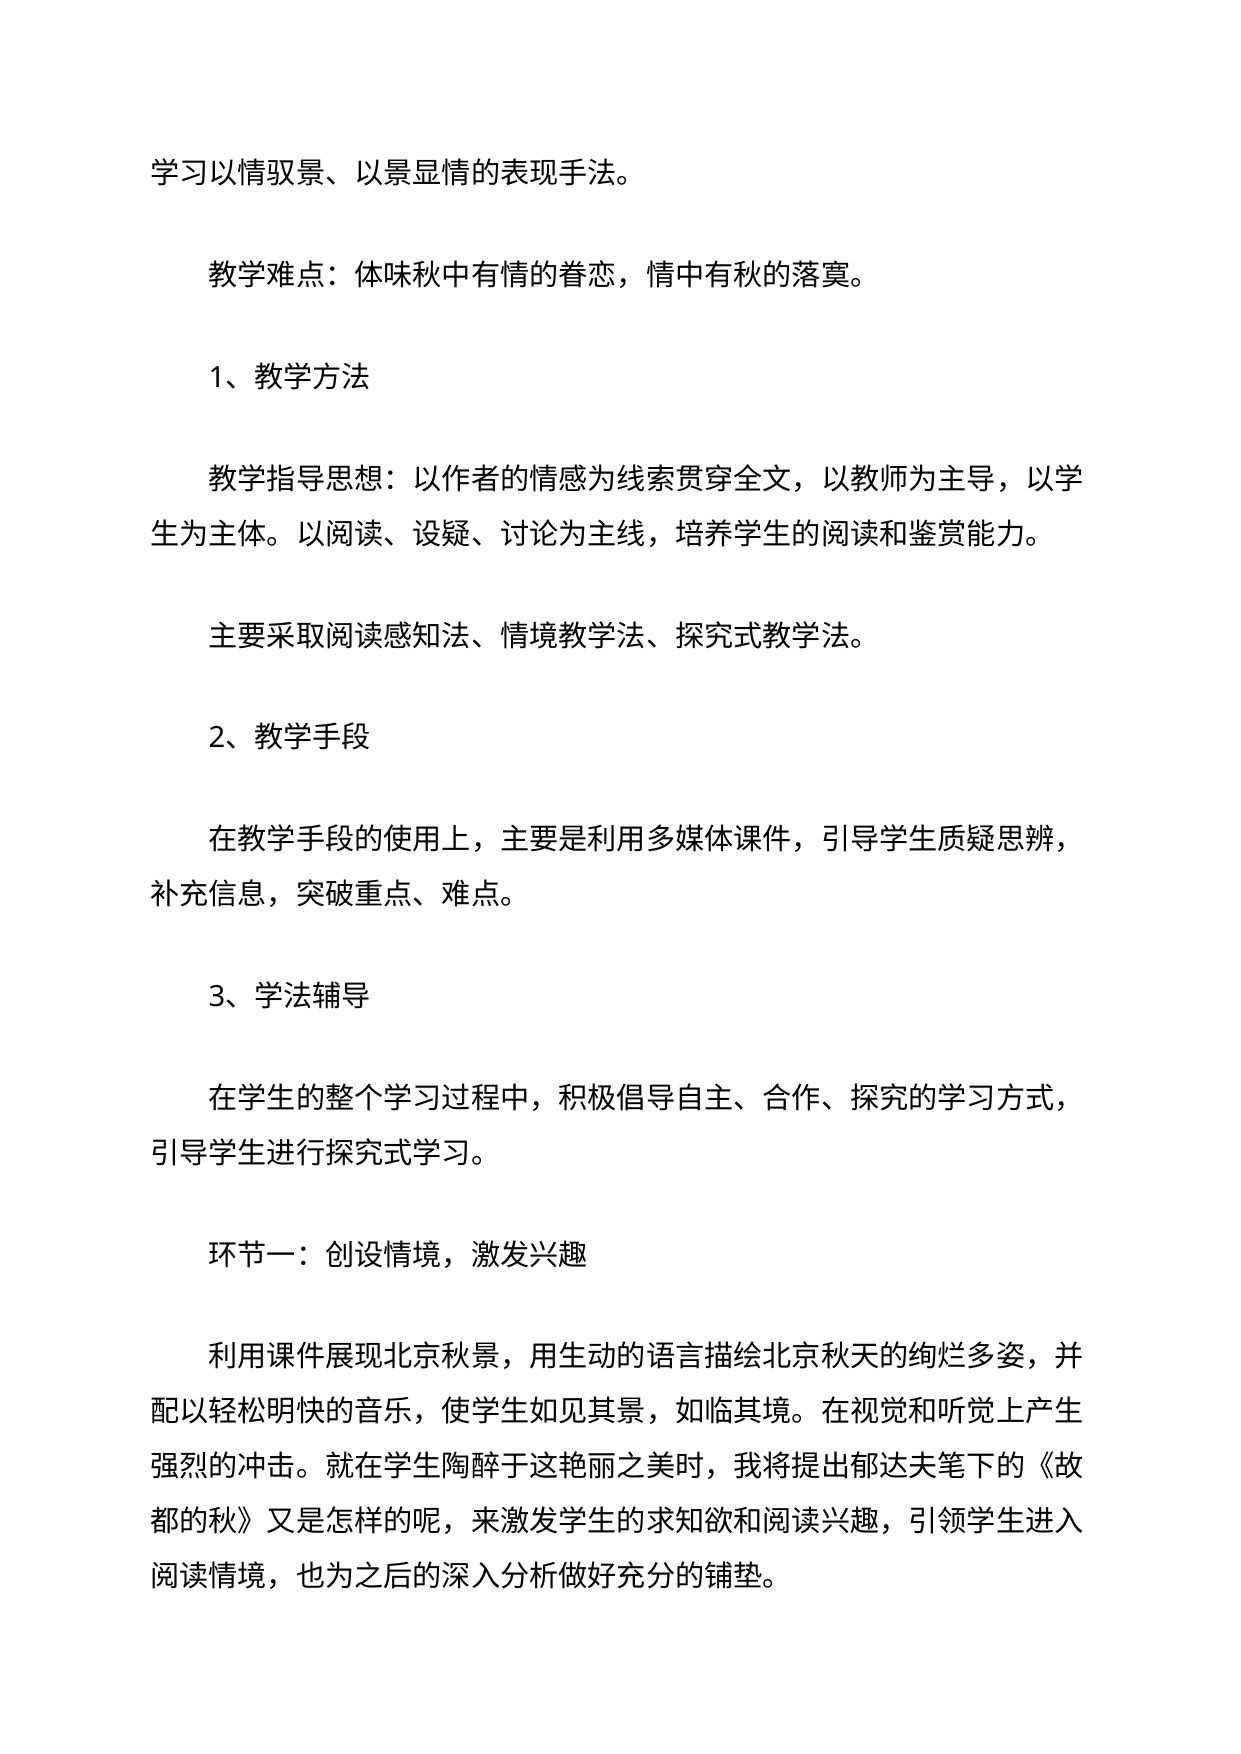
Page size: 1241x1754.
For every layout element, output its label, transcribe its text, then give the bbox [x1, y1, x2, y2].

text 环节一：创设情境，激发兴趣 [150, 1231, 1090, 1273]
text 1、教学方法 [150, 353, 1090, 396]
text 利用课件展现北京秋景，用生动的语言描绘北京秋天的绚烂多姿，并配以轻松明快的音乐，使学生如见其景，如临其境。在视觉和听觉上产生强烈的冲击。就在学生陶醉于这艳丽之美时，我将提出郁达夫笔下的《故都的秋》又是怎样的呢，来激发学生的求知欲和阅读兴趣，引领学生进入阅读情境，也为之后的深入分析做好充分的铺垫。 [150, 1333, 1090, 1595]
text 教学指导思想：以作者的情感为线索贯穿全文，以教师为主导，以学生为主体。以阅读、设疑、讨论为主线，培养学生的阅读和鉴赏能力。 [150, 456, 1090, 553]
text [150, 150, 1090, 192]
text 在教学手段的使用上，主要是利用多媒体课件，引导学生质疑思辨，补充信息，突破重点、难点。 [150, 816, 1090, 913]
text 2、教学手段 [150, 714, 1090, 756]
text 在学生的整个学习过程中，积极倡导自主、合作、探究的学习方式，引导学生进行探究式学习。 [150, 1074, 1090, 1172]
text 教学难点：体味秋中有情的眷恋，情中有秋的落寞。 [150, 252, 1090, 294]
text 主要采取阅读感知法、情境教学法、探究式教学法。 [150, 612, 1090, 654]
text 3、学法辅导 [150, 973, 1090, 1015]
